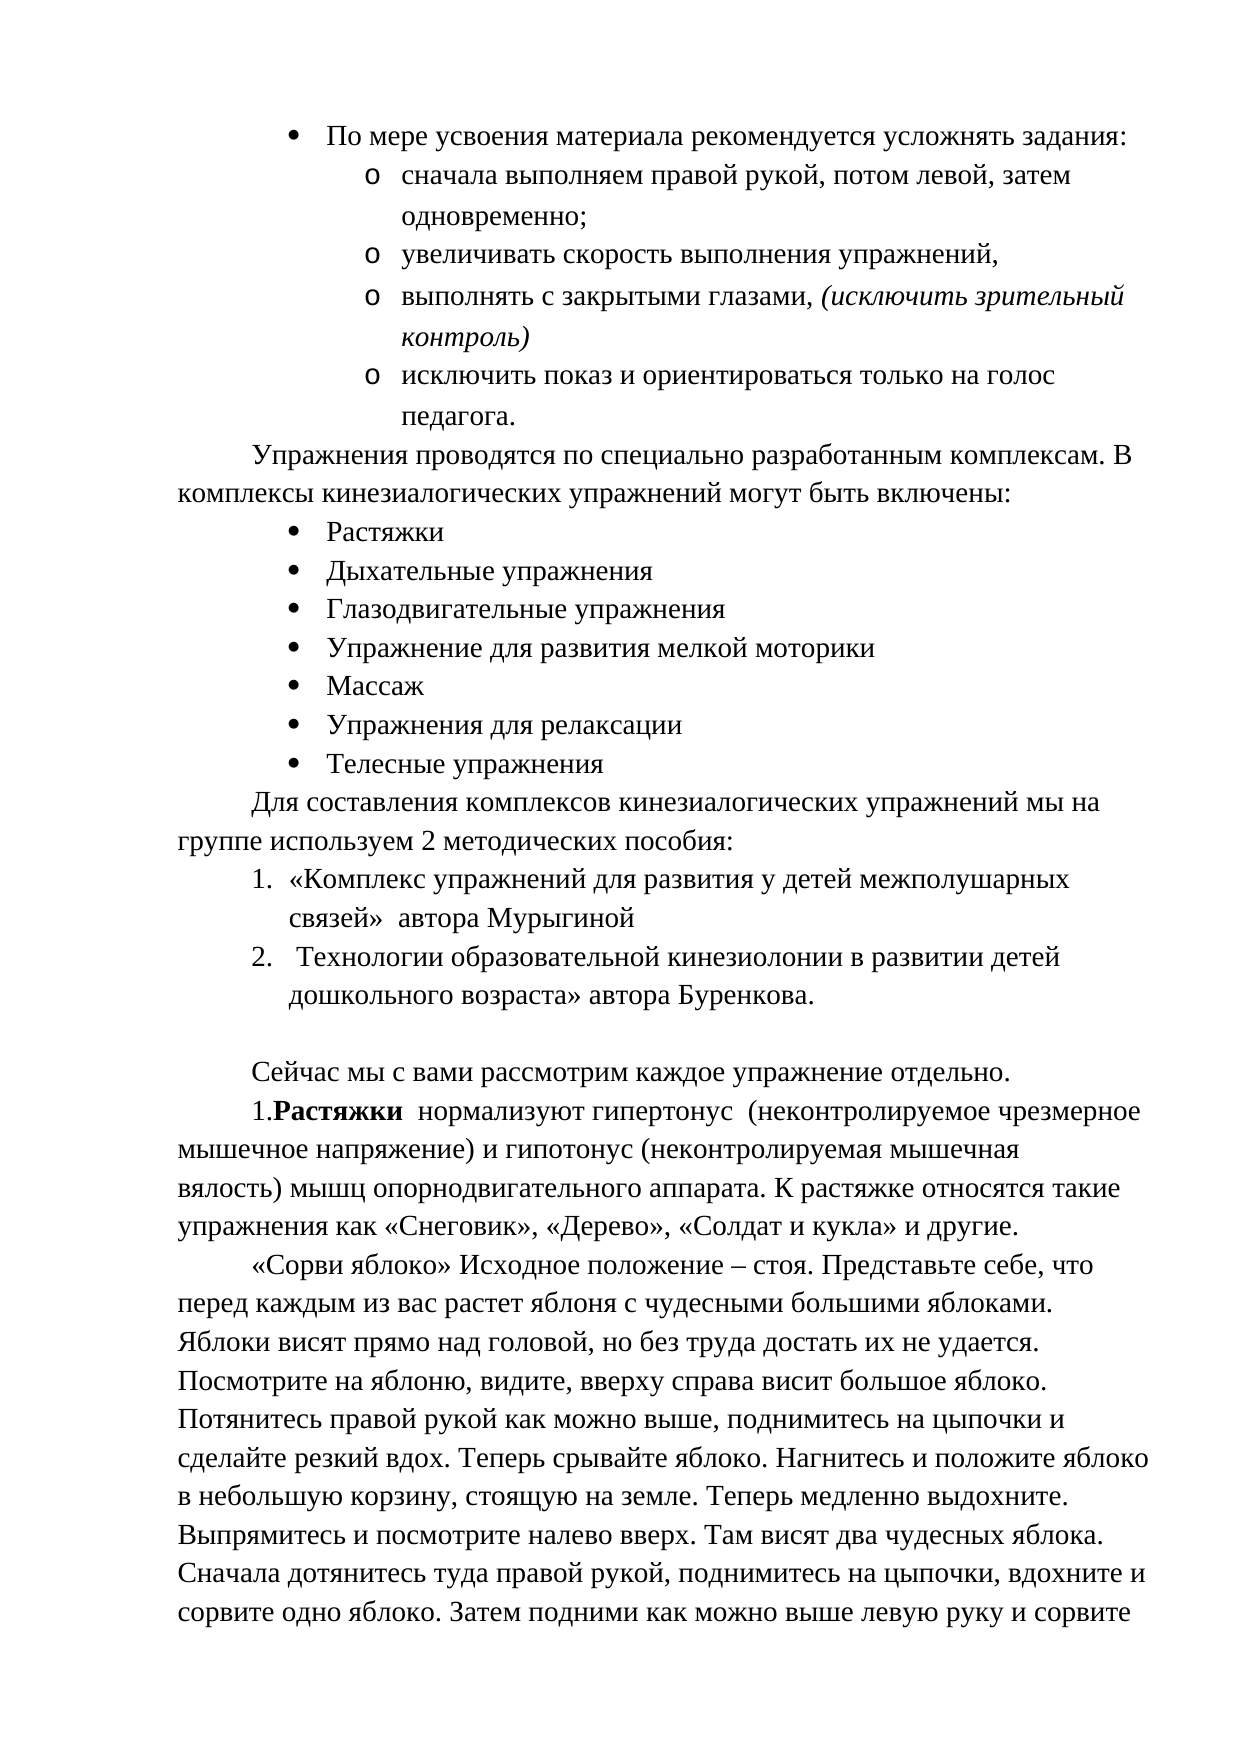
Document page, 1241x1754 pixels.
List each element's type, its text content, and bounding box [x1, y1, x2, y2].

text Упражнения проводятся по специально разработанным комплексам. В комплексы кинезиалогических упражнений могут быть включены: [177, 437, 1152, 509]
list По мере усвоения материала рекомендуется усложнять задания: [288, 118, 1152, 152]
list увеличивать скорость выполнения упражнений, [363, 236, 1152, 272]
list Технологии образовательной кинезиолонии в развитии детей дошкольного возраста» автора Буренкова. [251, 939, 1152, 1011]
list Дыхательные упражнения [288, 553, 1152, 586]
list Массаж [288, 668, 1152, 702]
list исключить показ и ориентироваться только на голос педагога. [363, 357, 1152, 432]
list Телесные упражнения [288, 746, 1152, 779]
text Для составления комплексов кинезиалогических упражнений мы на группе используем 2 методических пособия: [177, 784, 1152, 857]
list сначала выполняем правой рукой, потом левой, затем одновременно; [363, 157, 1152, 231]
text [177, 1247, 1152, 1627]
list Упражнение для развития мелкой моторики [288, 630, 1152, 663]
text 1.Растяжки нормализуют гипертонус (неконтролируемое чрезмерное мышечное напряжение) и гипотонус (неконтролируемая мышечная вялость) мышц опорнодвигательного аппарата. К растяжке относятся такие упражнения как «Снеговик», «Дерево», «Солдат и кукла» и другие. [177, 1093, 1152, 1242]
list «Комплекс упражнений для развития у детей межполушарных связей» автора Мурыгиной [251, 862, 1152, 934]
text Сейчас мы с вами рассмотрим каждое упражнение отдельно. [177, 1054, 1152, 1088]
list выполнять с закрытыми глазами, (исключить зрительный контроль) [363, 278, 1152, 352]
list Глазодвигательные упражнения [288, 591, 1152, 625]
list Упражнения для релаксации [288, 707, 1152, 741]
list Растяжки [288, 514, 1152, 548]
